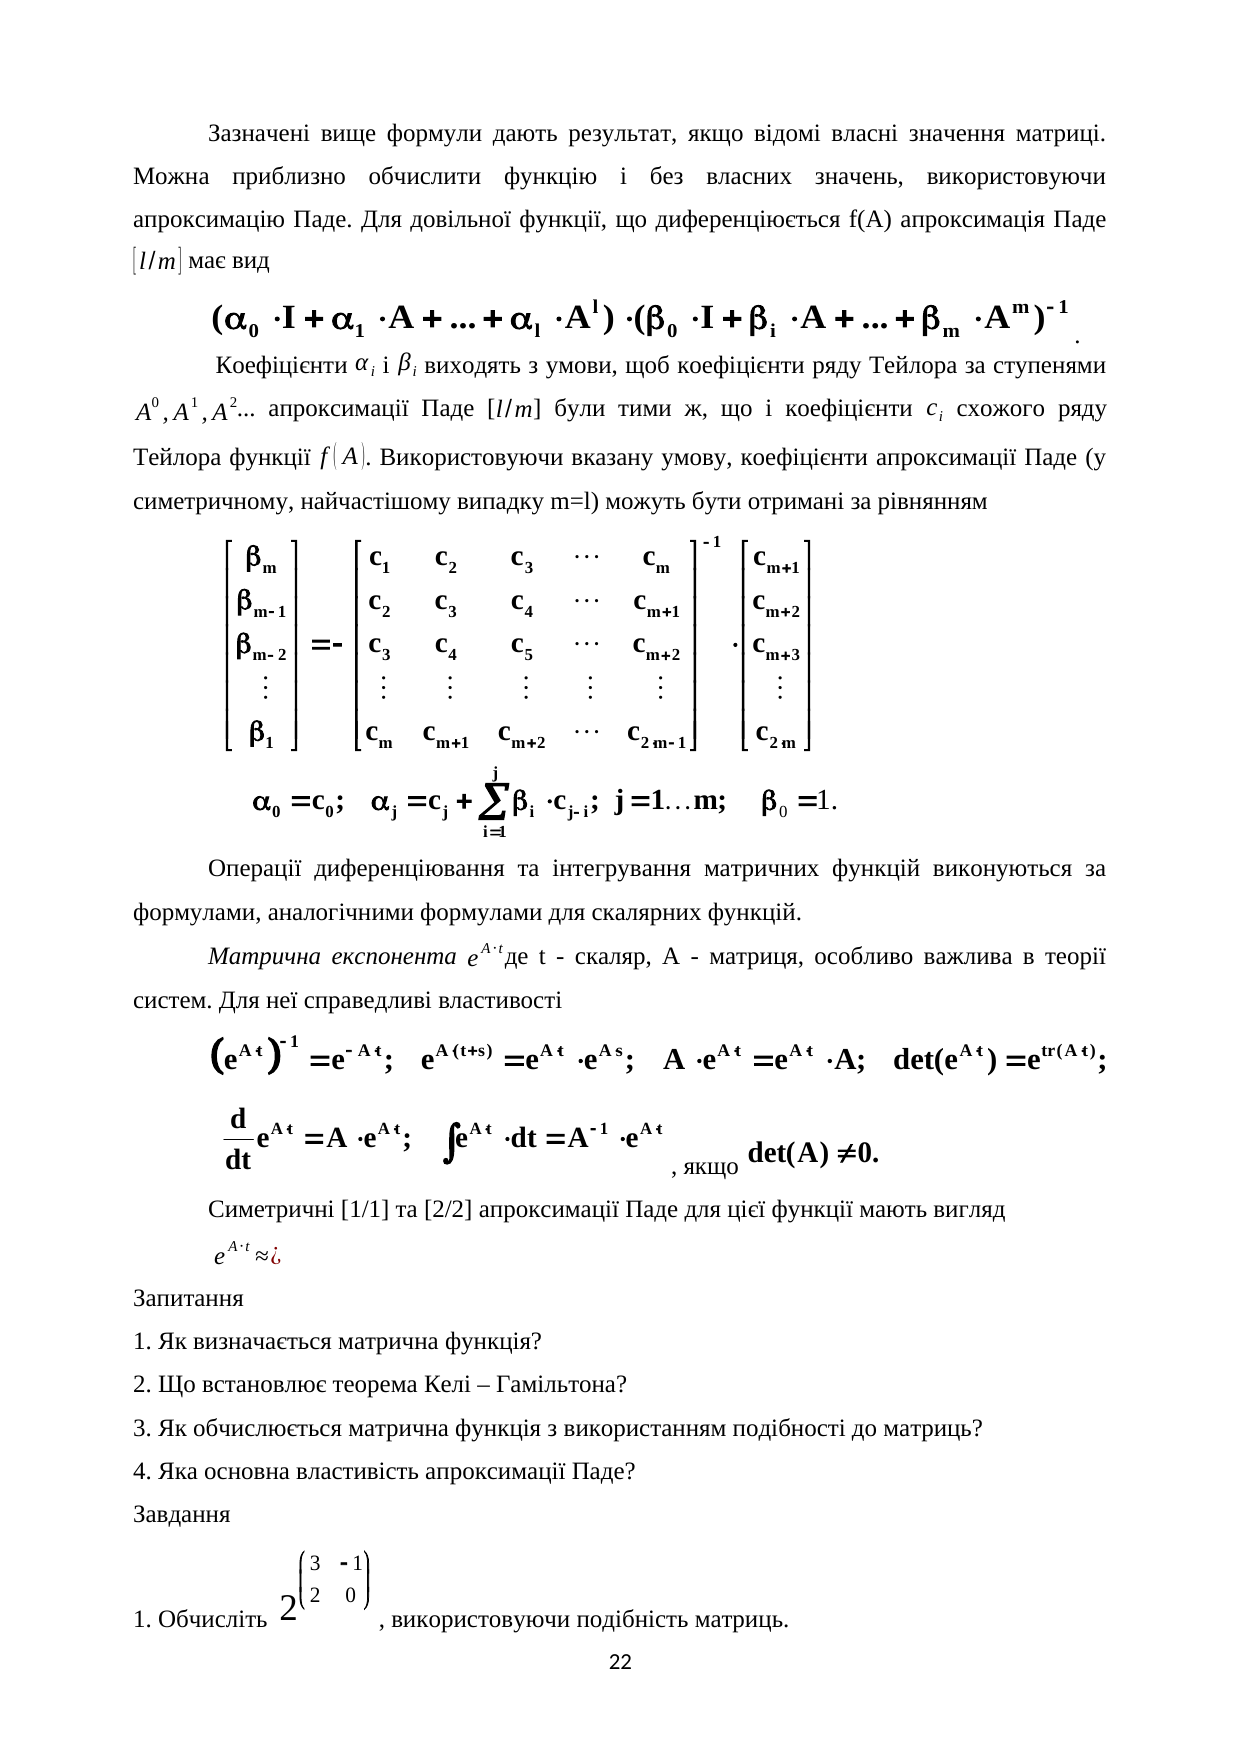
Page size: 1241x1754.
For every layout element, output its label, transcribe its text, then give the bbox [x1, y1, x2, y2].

text Зазначені вище формули дають результат, якщо відомі власні значення матриці. Можна приблизно обчислити функцію і без власних значень, використовуючи апроксимацію Паде. Для довільної функції, що диференціюється f(A) апроксимація Паде має вид [133, 118, 1107, 278]
text , якщо [133, 1101, 1107, 1180]
text 3. Як обчислюється матрична функція з використанням подібності до матриць? [133, 1413, 1107, 1441]
text Операції диференціювання та інтегрування матричних функцій виконуються за формулами, аналогічними формулами для скалярних функцій. [133, 853, 1107, 925]
text 1. Обчисліть , використовуючи подібність матриць. [133, 1542, 1107, 1632]
text Завдання [133, 1499, 1107, 1528]
text 1. Як визначається матрична функція? [133, 1326, 1107, 1355]
text Коефіцієнти і виходять з умови, щоб коефіцієнти ряду Тейлора за ступенями ... апроксимації Паде [] були тими ж, що і коефіцієнти схожого ряду Тейлора функції . Використовуючи вказану умову, коефіцієнти апроксимації Паде (у симетричному, найчастішому випадку m=l) можуть бути отримані за рівнянням [133, 349, 1107, 514]
text . [133, 292, 1107, 349]
text Симетричні [1/1] та [2/2] апроксимації Паде для цієї функції мають вигляд [133, 1194, 1107, 1223]
text 2. Що встановлює теорема Келі – Гамільтона? [133, 1369, 1107, 1398]
text Матрична експонента де t - скаляр, A - матриця, особливо важлива в теорії систем. Для неї справедливі властивості [133, 940, 1107, 1014]
text 4. Яка основна властивість апроксимації Паде? [133, 1456, 1107, 1484]
text Запитання [133, 1283, 1107, 1312]
